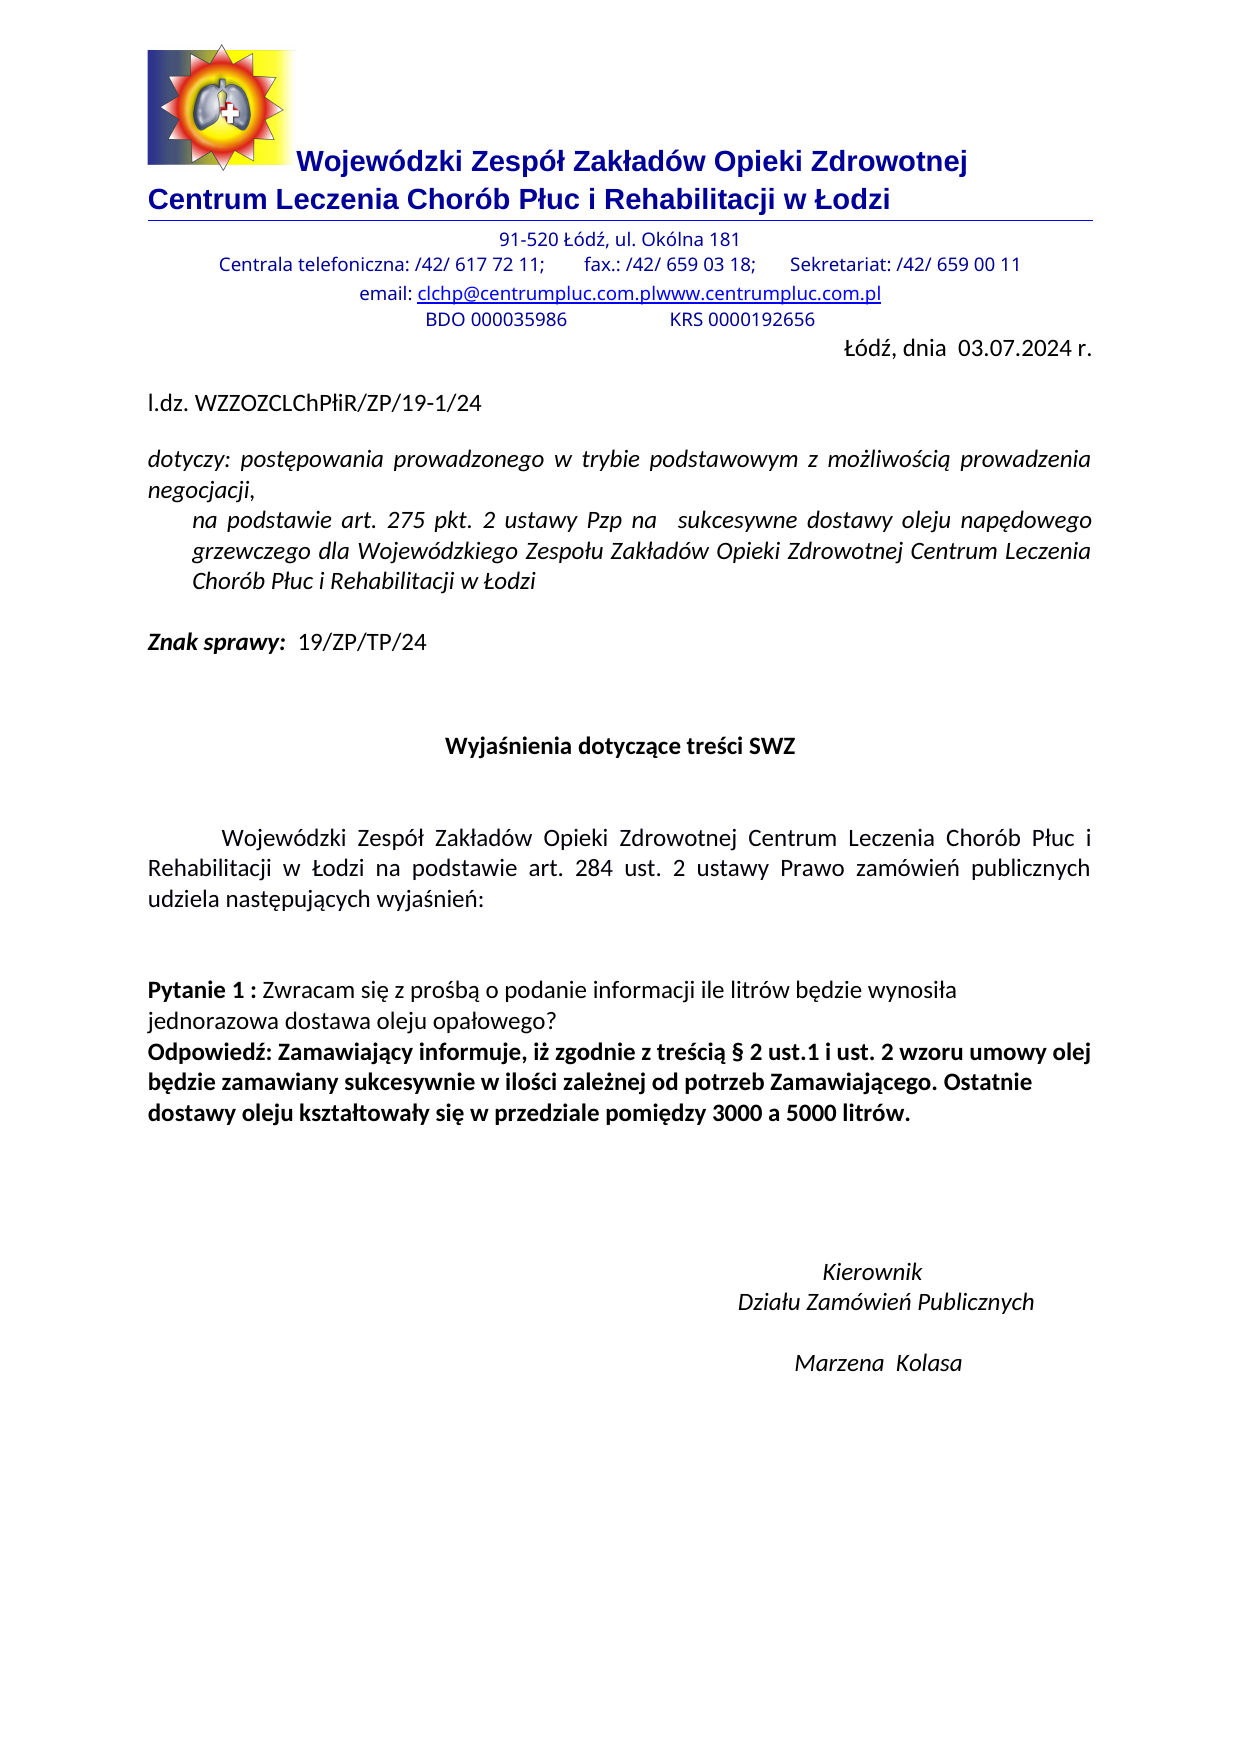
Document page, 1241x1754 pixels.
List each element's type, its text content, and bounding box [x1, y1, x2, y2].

text Działu Zamówień Publicznych [738, 1286, 1093, 1317]
text BDO 000035986 KRS 0000192656 [148, 306, 1093, 332]
text email: clchp@centrumpluc.com.plwww.centrumpluc.com.pl [148, 281, 1093, 306]
text Centrala telefoniczna: /42/ 617 72 11; fax.: /42/ 659 03 18; Sekretariat: /42/ 659 00 11 [148, 251, 1093, 277]
text Centrum Leczenia Chorób Płuc i Rehabilitacji w Łodzi [148, 182, 1093, 220]
text l.dz. WZZOZCLChPłiR/ZP/19-1/24 [148, 387, 1093, 418]
text dotyczy: postępowania prowadzonego w trybie podstawowym z możliwością prowadzenia negocjacji, [148, 443, 1093, 504]
text Marzena Kolasa [738, 1347, 1093, 1378]
text 91-520 Łódź, ul. Okólna 181 [148, 226, 1093, 251]
text Kierownik [738, 1256, 1093, 1286]
text Łódź, dnia 03.07.2024 r. [664, 332, 1093, 362]
text Wojewódzki Zespół Zakładów Opieki Zdrowotnej Centrum Leczenia Chorób Płuc i Rehabilitacji w Łodzi na podstawie art. 284 ust. 2 ustawy Prawo zamówień publicznych udziela następujących wyjaśnień: [148, 822, 1093, 914]
text Odpowiedź: Zamawiający informuje, iż zgodnie z treścią § 2 ust.1 i ust. 2 wzoru umowy olej będzie zamawiany sukcesywnie w ilości zależnej od potrzeb Zamawiającego. Ostatnie dostawy oleju kształtowały się w przedziale pomiędzy 3000 a 5000 litrów. [148, 1036, 1093, 1127]
list na podstawie art. 275 pkt. 2 ustawy Pzp na sukcesywne dostawy oleju napędowego grzewczego dla Wojewódzkiego Zespołu Zakładów Opieki Zdrowotnej Centrum Leczenia Chorób Płuc i Rehabilitacji w Łodzi [192, 504, 1093, 596]
text Pytanie 1 : Zwracam się z prośbą o podanie informacji ile litrów będzie wynosiła jednorazowa dostawa oleju opałowego? [148, 975, 1093, 1036]
text Wojewódzki Zespół Zakładów Opieki Zdrowotnej [148, 44, 1093, 177]
text Znak sprawy: 19/ZP/TP/24 [148, 626, 1085, 657]
text Wyjaśnienia dotyczące treści SWZ [148, 731, 1093, 761]
